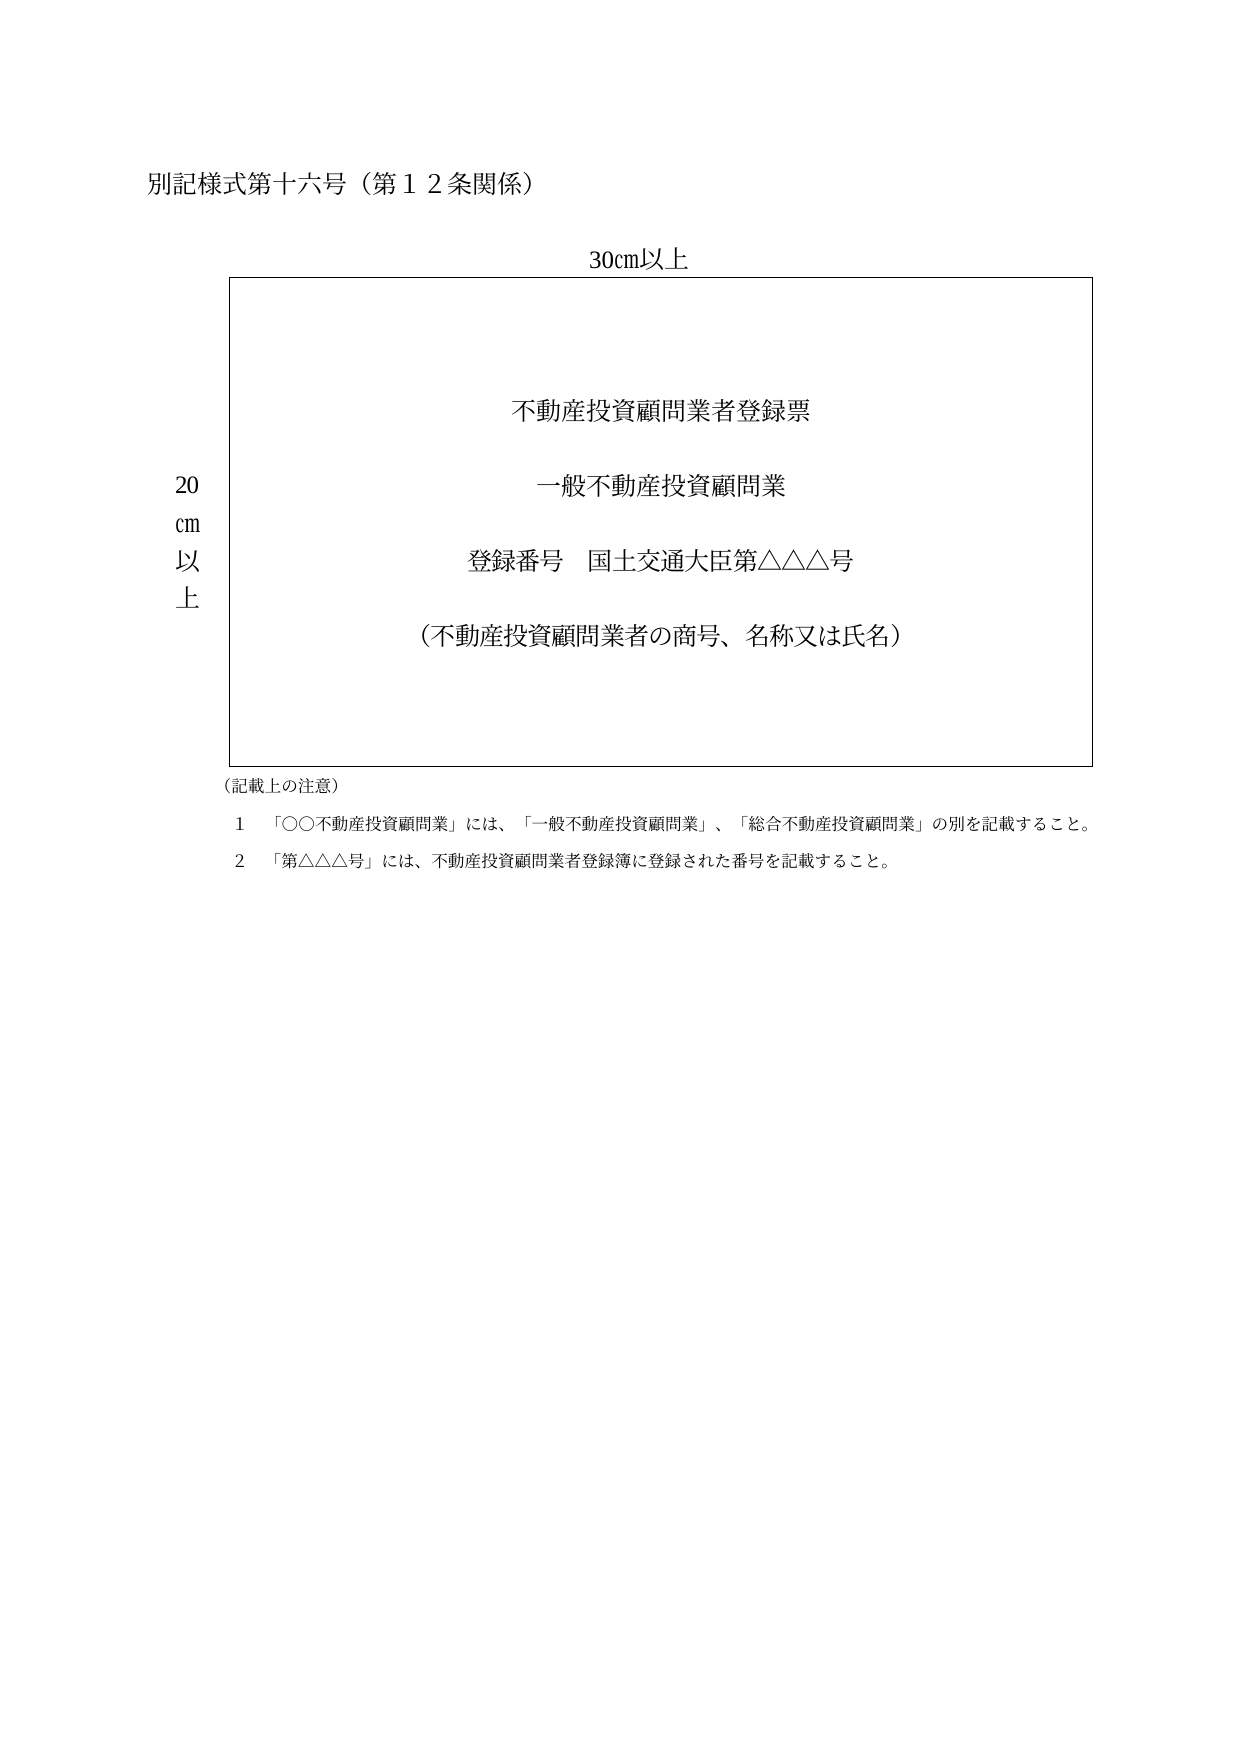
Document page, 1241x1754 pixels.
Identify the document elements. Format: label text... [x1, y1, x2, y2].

text 別記様式第十六号（第１２条関係） [148, 164, 1092, 202]
table_header 不動産投資顧問業者登録票 一般不動産投資顧問業 登録番号 国土交通大臣第△△△号 （不動産投資顧問業者の商号、名称又は氏名） [230, 278, 1092, 766]
text 30㎝以上 [148, 239, 1092, 277]
table_header 20 ㎝ 以 上 [153, 277, 229, 766]
text ２ 「第△△△号」には、不動産投資顧問業者登録簿に登録された番号を記載すること。 [148, 842, 1092, 879]
text （記載上の注意） [148, 767, 1092, 804]
text １ 「○○不動産投資顧問業」には、「一般不動産投資顧問業」、「総合不動産投資顧問業」の別を記載すること。 [231, 804, 1092, 842]
